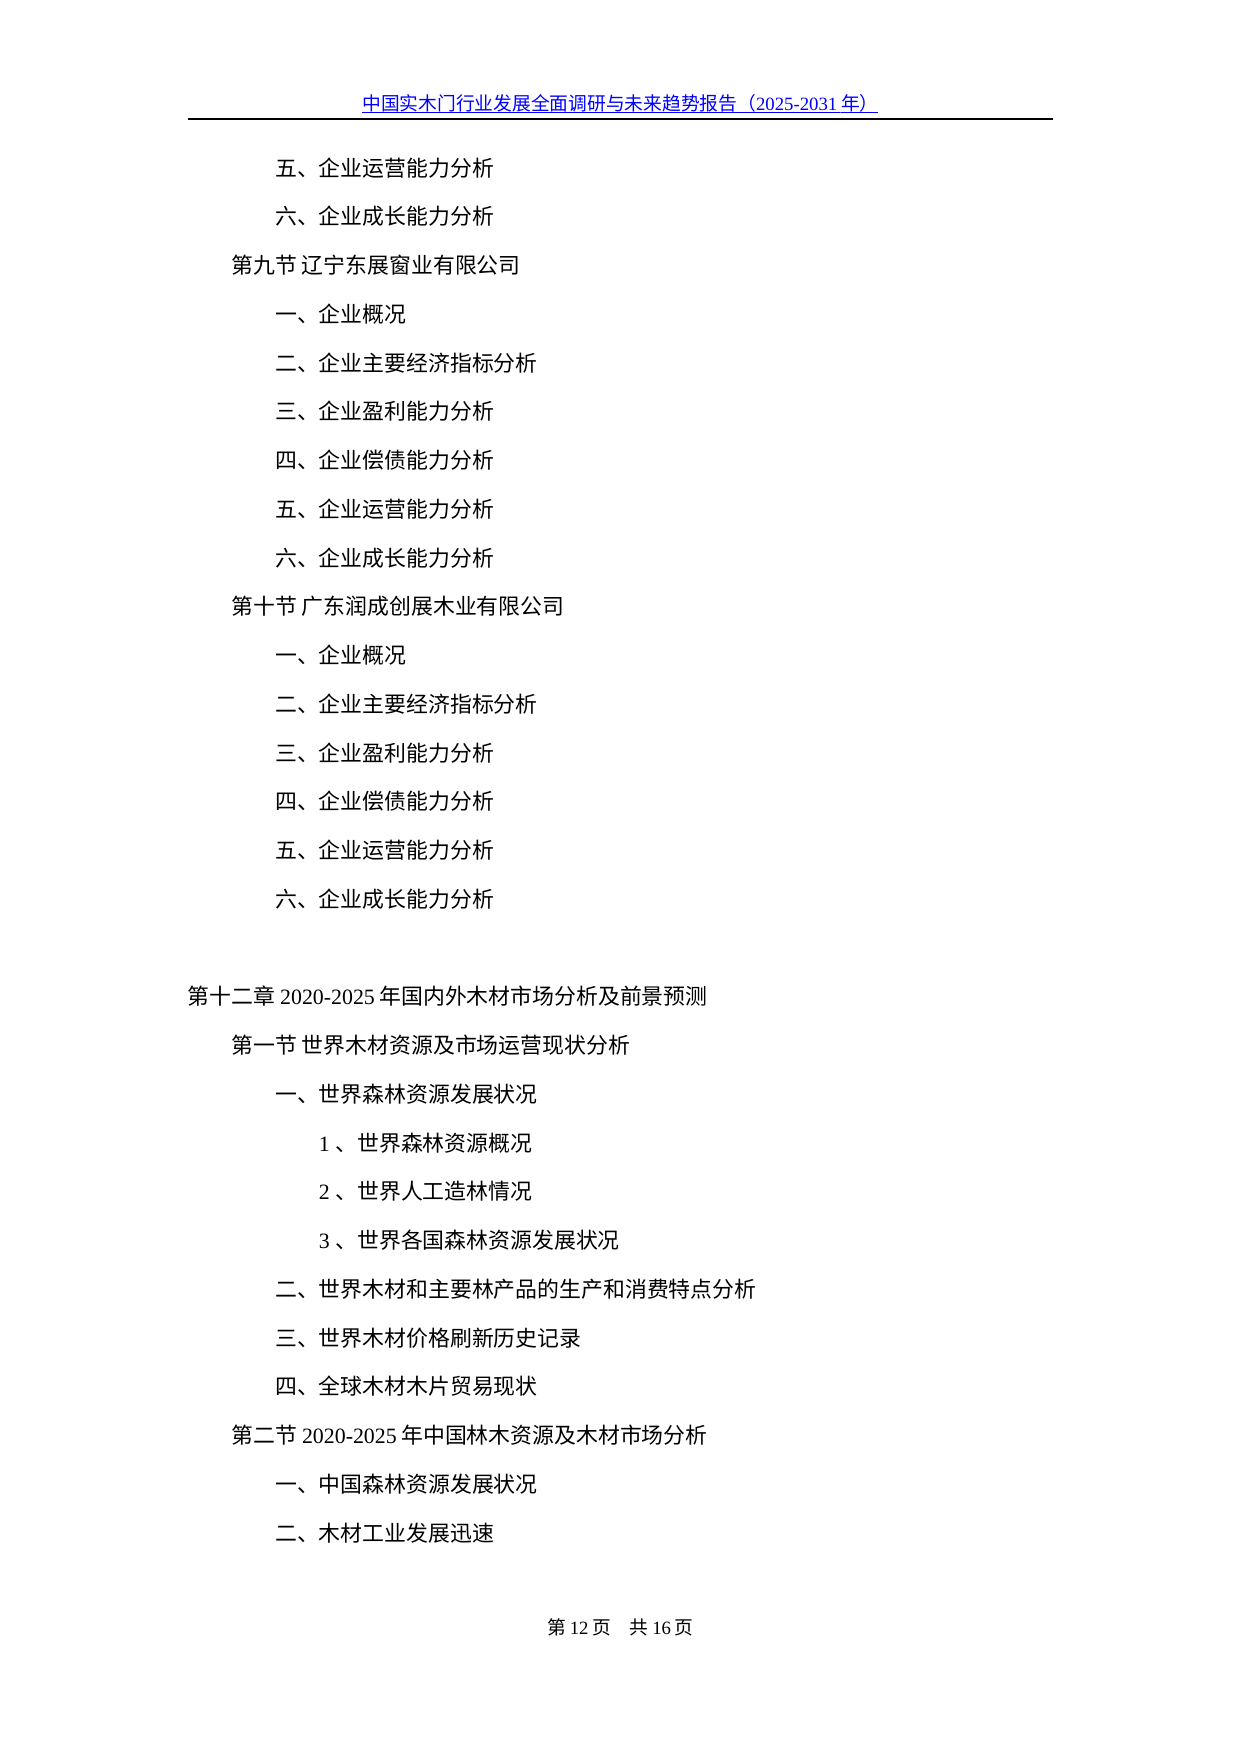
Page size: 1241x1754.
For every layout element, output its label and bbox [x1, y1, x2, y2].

text [187, 150, 1053, 1548]
